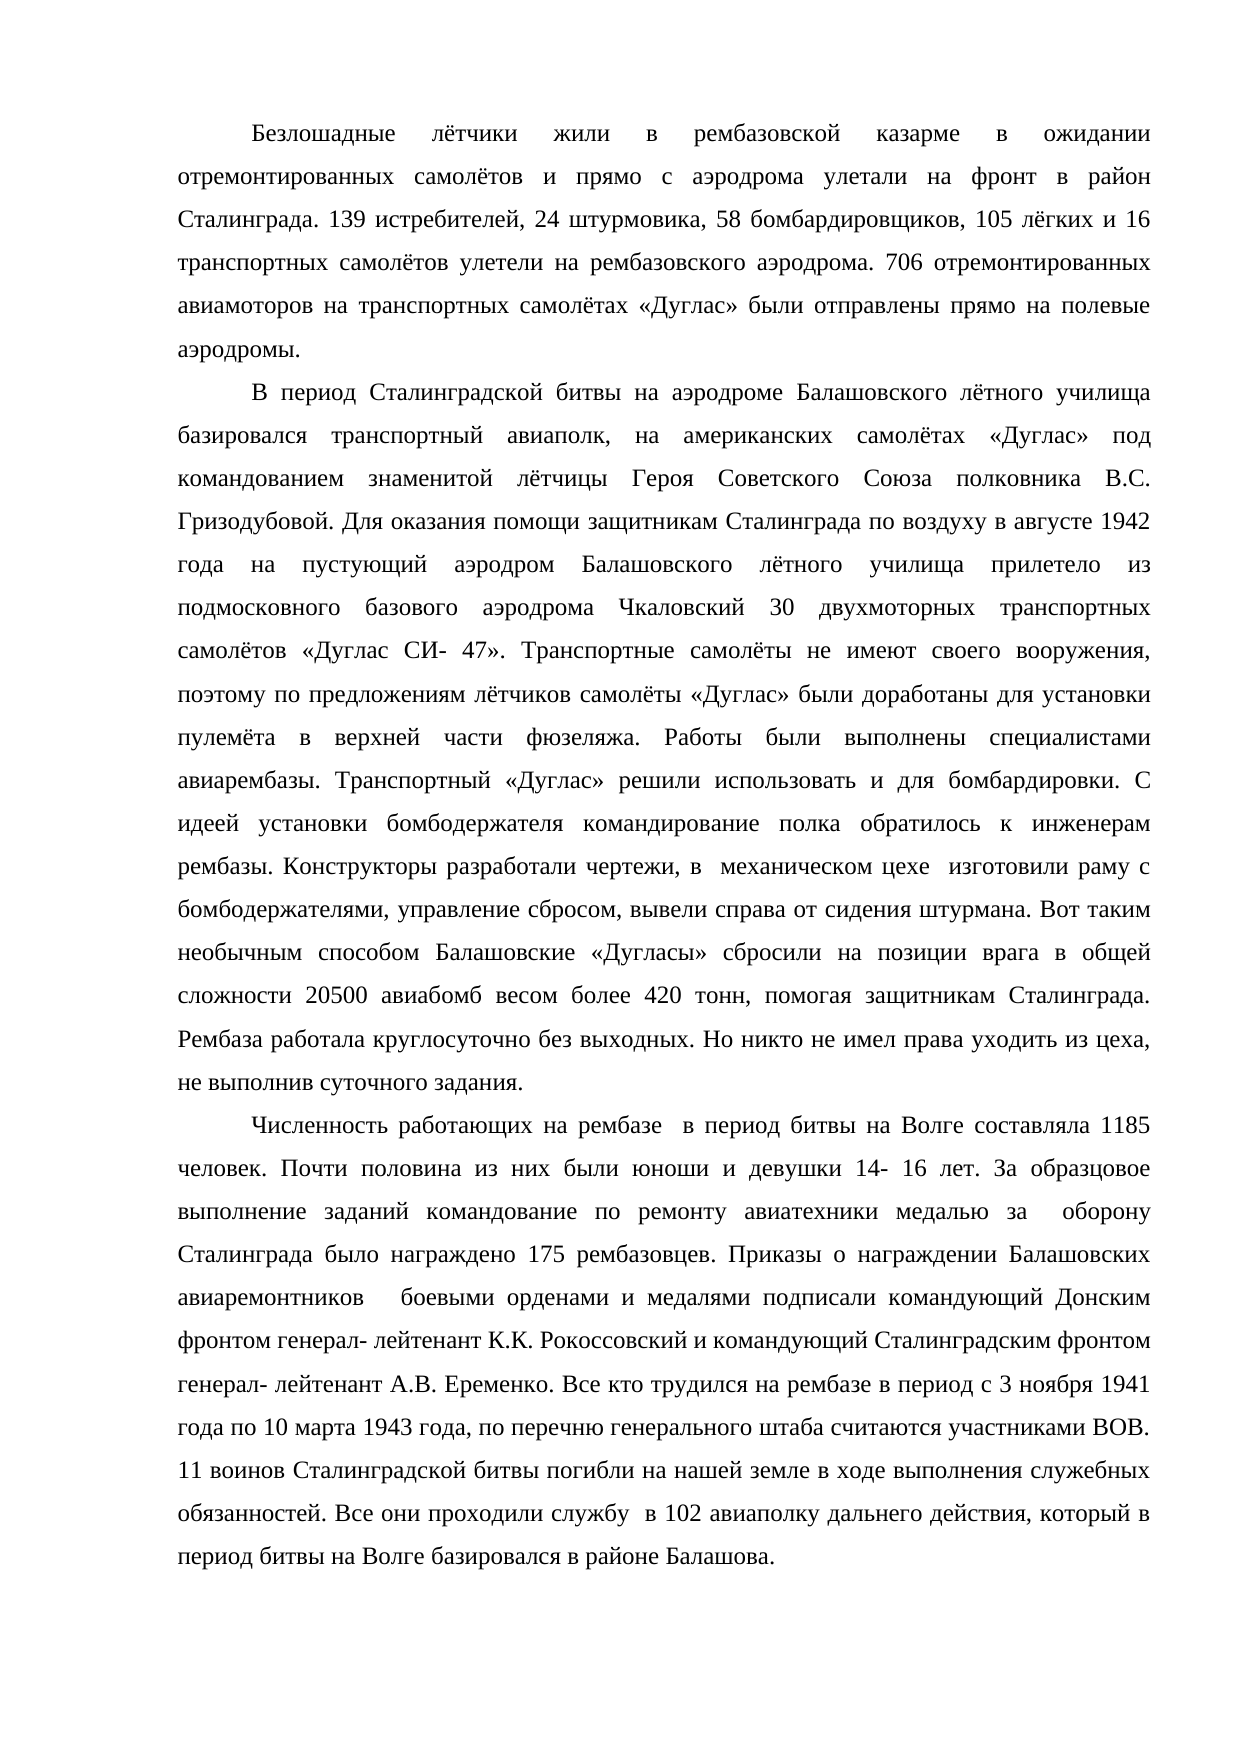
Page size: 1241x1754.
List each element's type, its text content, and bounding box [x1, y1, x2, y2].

list В период Сталинградской битвы на аэродроме Балашовского лётного училища базировался транспортный авиаполк, на американских самолётах «Дуглас» под командованием знаменитой лётчицы Героя Советского Союза полковника В.С. Гризодубовой. Для оказания помощи защитникам Сталинграда по воздуху в августе 1942 года на пустующий аэродром Балашовского лётного училища прилетело из подмосковного базового аэродрома Чкаловский 30 двухмоторных транспортных самолётов «Дуглас СИ- 47». Транспортные самолёты не имеют своего вооружения, поэтому по предложениям лётчиков самолёты «Дуглас» были доработаны для установки пулемёта в верхней части фюзеляжа. Работы были выполнены специалистами авиарембазы. Транспортный «Дуглас» решили использовать и для бомбардировки. С идеей установки бомбодержателя командирование полка обратилось к инженерам рембазы. Конструкторы разработали чертежи, в механическом цехе изготовили раму с бомбодержателями, управление сбросом, вывели справа от сидения штурмана. Вот таким необычным способом Балашовские «Дугласы» сбросили на позиции врага в общей сложности 20500 авиабомб весом более 420 тонн, помогая защитникам Сталинграда. Рембаза работала круглосуточно без выходных. Но никто не имел права уходить из цеха, не выполнив суточного задания. [177, 377, 1152, 1096]
list Безлошадные лётчики жили в рембазовской казарме в ожидании отремонтированных самолётов и прямо с аэродрома улетали на фронт в район Сталинграда. 139 истребителей, 24 штурмовика, 58 бомбардировщиков, 105 лёгких и 16 транспортных самолётов улетели на рембазовского аэродрома. 706 отремонтированных авиамоторов на транспортных самолётах «Дуглас» были отправлены прямо на полевые аэродромы. [177, 118, 1152, 362]
list Численность работающих на рембазе в период битвы на Волге составляла 1185 человек. Почти половина из них были юноши и девушки 14- 16 лет. За образцовое выполнение заданий командование по ремонту авиатехники медалью за оборону Сталинграда было награждено 175 рембазовцев. Приказы о награждении Балашовских авиаремонтников боевыми орденами и медалями подписали командующий Донским фронтом генерал- лейтенант К.К. Рокоссовский и командующий Сталинградским фронтом генерал- лейтенант А.В. Еременко. Все кто трудился на рембазе в период с 3 ноября 1941 года по 10 марта 1943 года, по перечню генерального штаба считаются участниками ВОВ. 11 воинов Сталинградской битвы погибли на нашей земле в ходе выполнения служебных обязанностей. Все они проходили службу в 102 авиаполку дальнего действия, который в период битвы на Волге базировался в районе Балашова. [177, 1110, 1152, 1570]
